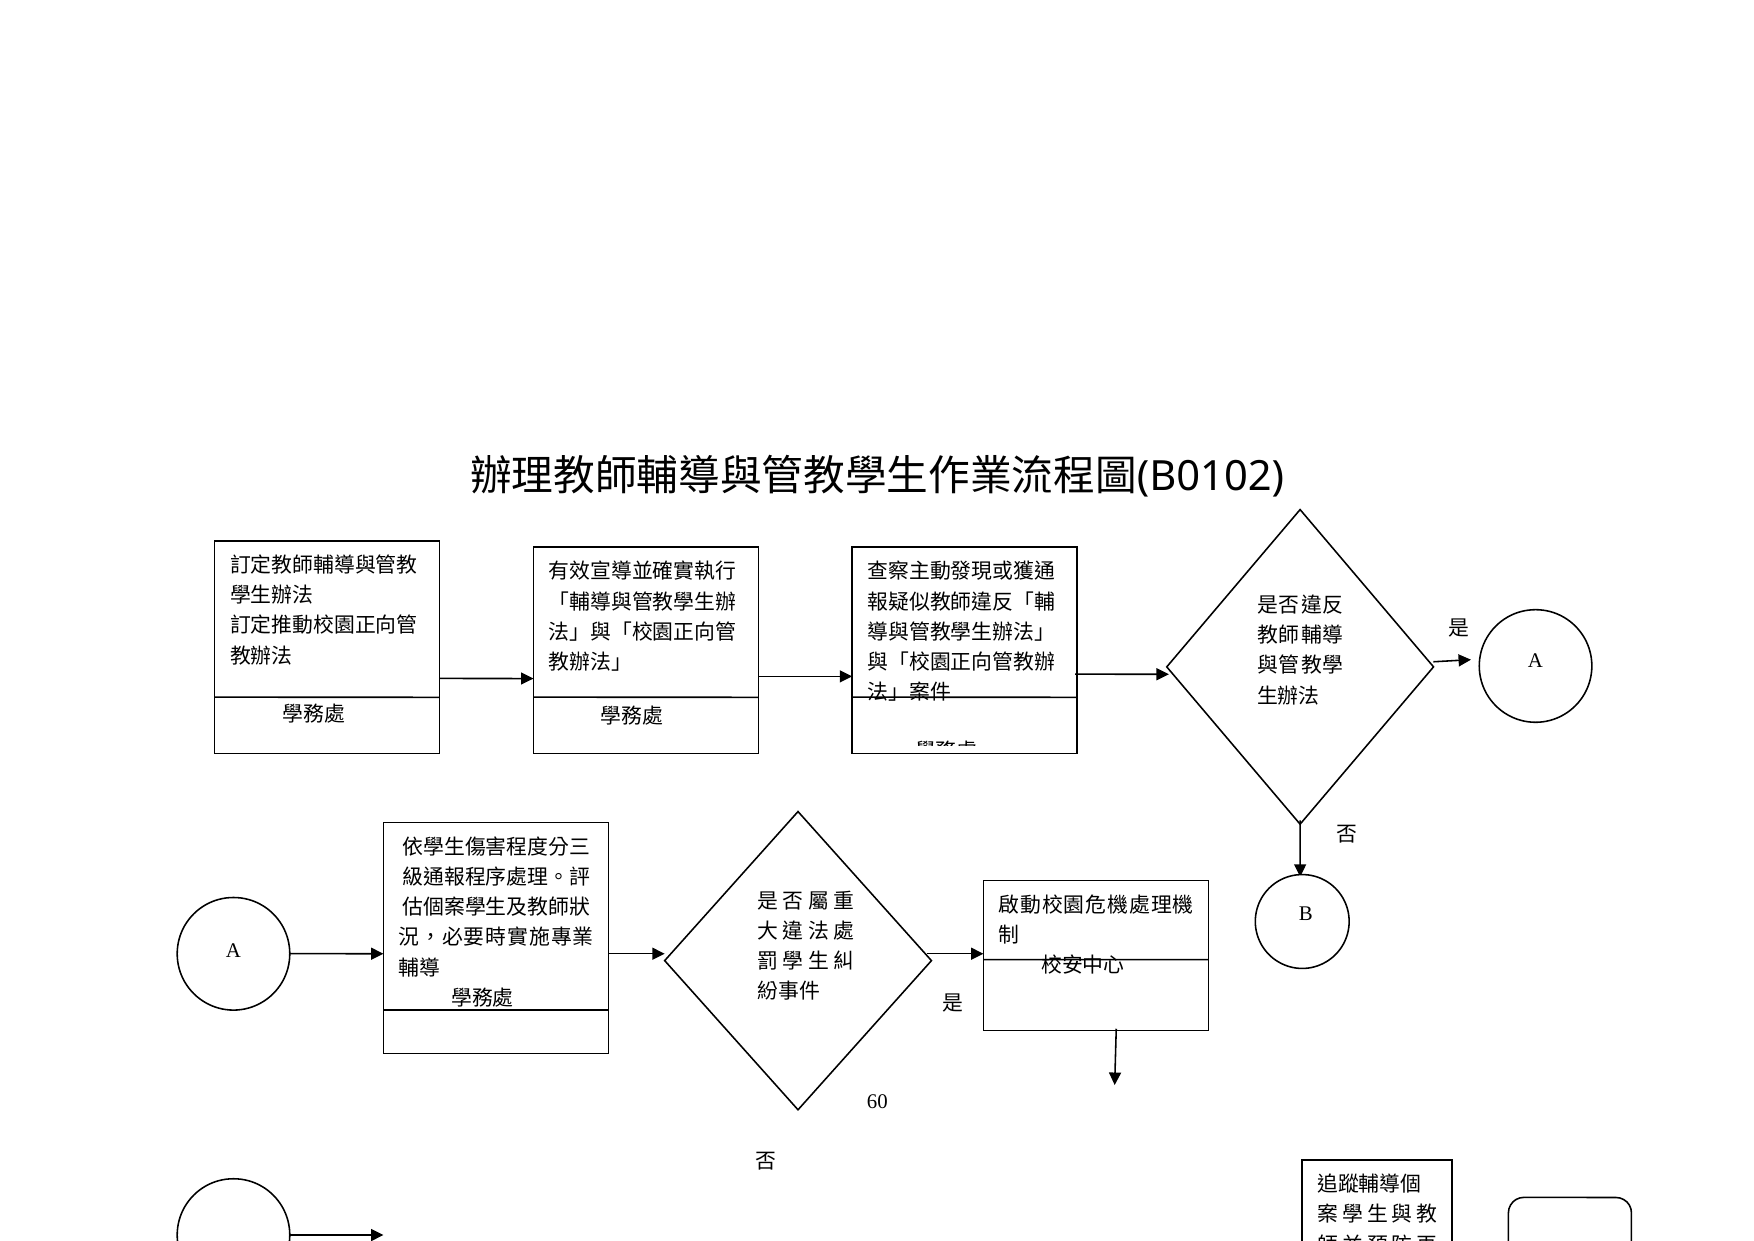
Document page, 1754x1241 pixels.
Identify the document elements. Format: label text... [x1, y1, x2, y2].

text 辦理教師輔導與管教學生作業流程圖(B0102) [177, 435, 1577, 510]
